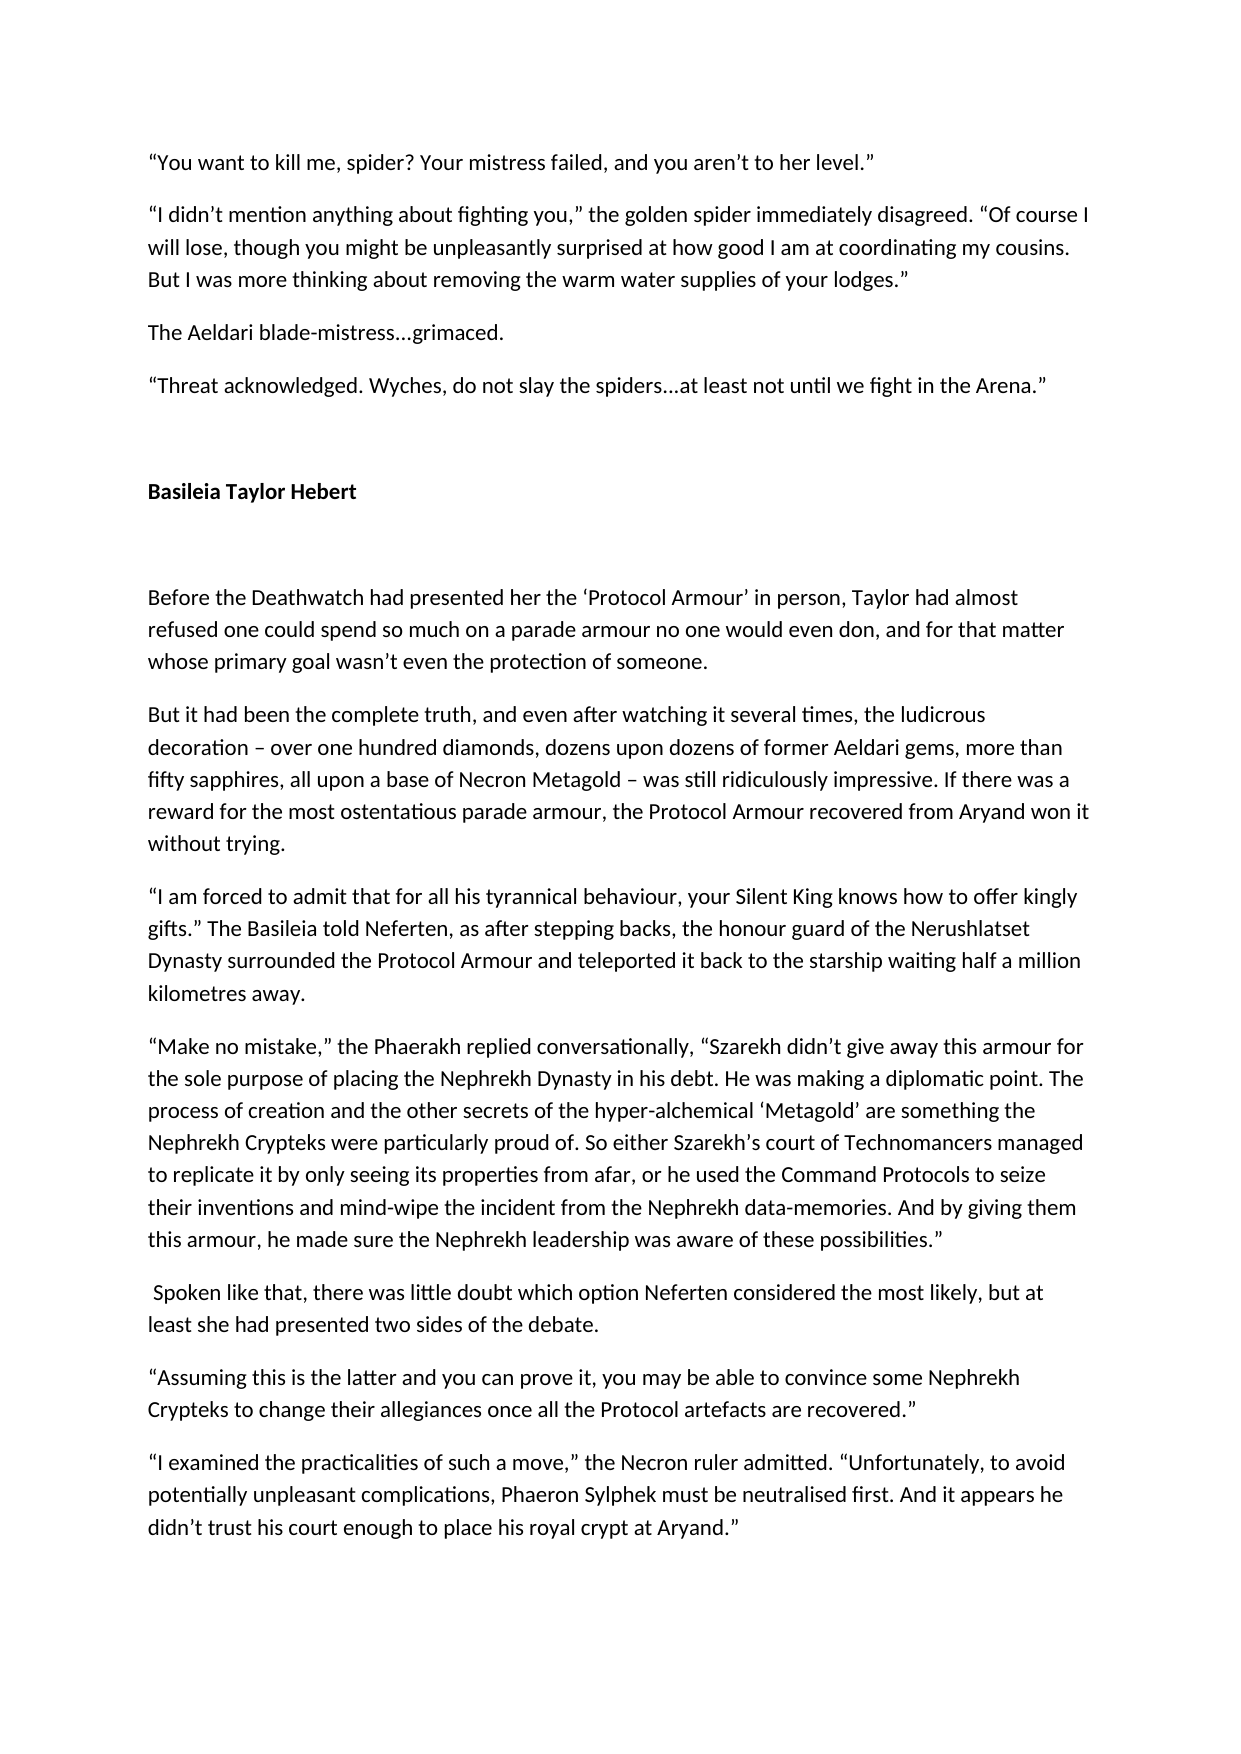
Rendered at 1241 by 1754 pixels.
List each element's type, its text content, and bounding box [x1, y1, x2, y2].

text But it had been the complete truth, and even after watching it several times, the ludicrous decoration – over one hundred diamonds, dozens upon dozens of former Aeldari gems, more than fifty sapphires, all upon a base of Necron Metagold – was still ridiculously impressive. If there was a reward for the most ostentatious parade armour, the Protocol Armour recovered from Aryand won it without trying. [148, 701, 1093, 857]
text “Threat acknowledged. Wyches, do not slay the spiders...at least not until we fight in the Arena.” [148, 371, 1093, 399]
text Basileia Taylor Hebert [148, 477, 1093, 505]
text “I examined the practicalities of such a move,” the Necron ruler admitted. “Unfortunately, to avoid potentially unpleasant complications, Phaeron Sylphek must be neutralised first. And it appears he didn’t trust his court enough to place his royal crypt at Aryand.” [148, 1448, 1093, 1541]
text The Aeldari blade-mistress...grimaced. [148, 318, 1093, 346]
text “You want to kill me, spider? Your mistress failed, and you aren’t to her level.” [148, 148, 1093, 176]
text “I am forced to admit that for all his tyrannical behaviour, your Silent King knows how to offer kingly gifts.” The Basileia told Neferten, as after stepping backs, the honour guard of the Nerushlatset Dynasty surrounded the Protocol Armour and teleported it back to the starship waiting half a million kilometres away. [148, 882, 1093, 1007]
text Spoken like that, there was little doubt which option Neferten considered the most likely, but at least she had presented two sides of the debate. [148, 1278, 1093, 1338]
text Before the Deathwatch had presented her the ‘Protocol Armour’ in person, Taylor had almost refused one could spend so much on a parade armour no one would even don, and for that matter whose primary goal wasn’t even the protection of someone. [148, 583, 1093, 676]
text “I didn’t mention anything about fighting you,” the golden spider immediately disagreed. “Of course I will lose, though you might be unpleasantly surprised at how good I am at coordinating my cousins. But I was more thinking about removing the warm water supplies of your lodges.” [148, 201, 1093, 293]
text “Make no mistake,” the Phaerakh replied conversationally, “Szarekh didn’t give away this armour for the sole purpose of placing the Nephrekh Dynasty in his debt. He was making a diplomatic point. The process of creation and the other secrets of the hyper-alchemical ‘Metagold’ are something the Nephrekh Crypteks were particularly proud of. So either Szarekh’s court of Technomancers managed to replicate it by only seeing its properties from afar, or he used the Command Protocols to seize their inventions and mind-wipe the incident from the Nephrekh data-memories. And by giving them this armour, he made sure the Nephrekh leadership was aware of these possibilities.” [148, 1032, 1093, 1253]
text “Assuming this is the latter and you can prove it, you may be able to convince some Nephrekh Crypteks to change their allegiances once all the Protocol artefacts are recovered.” [148, 1363, 1093, 1423]
